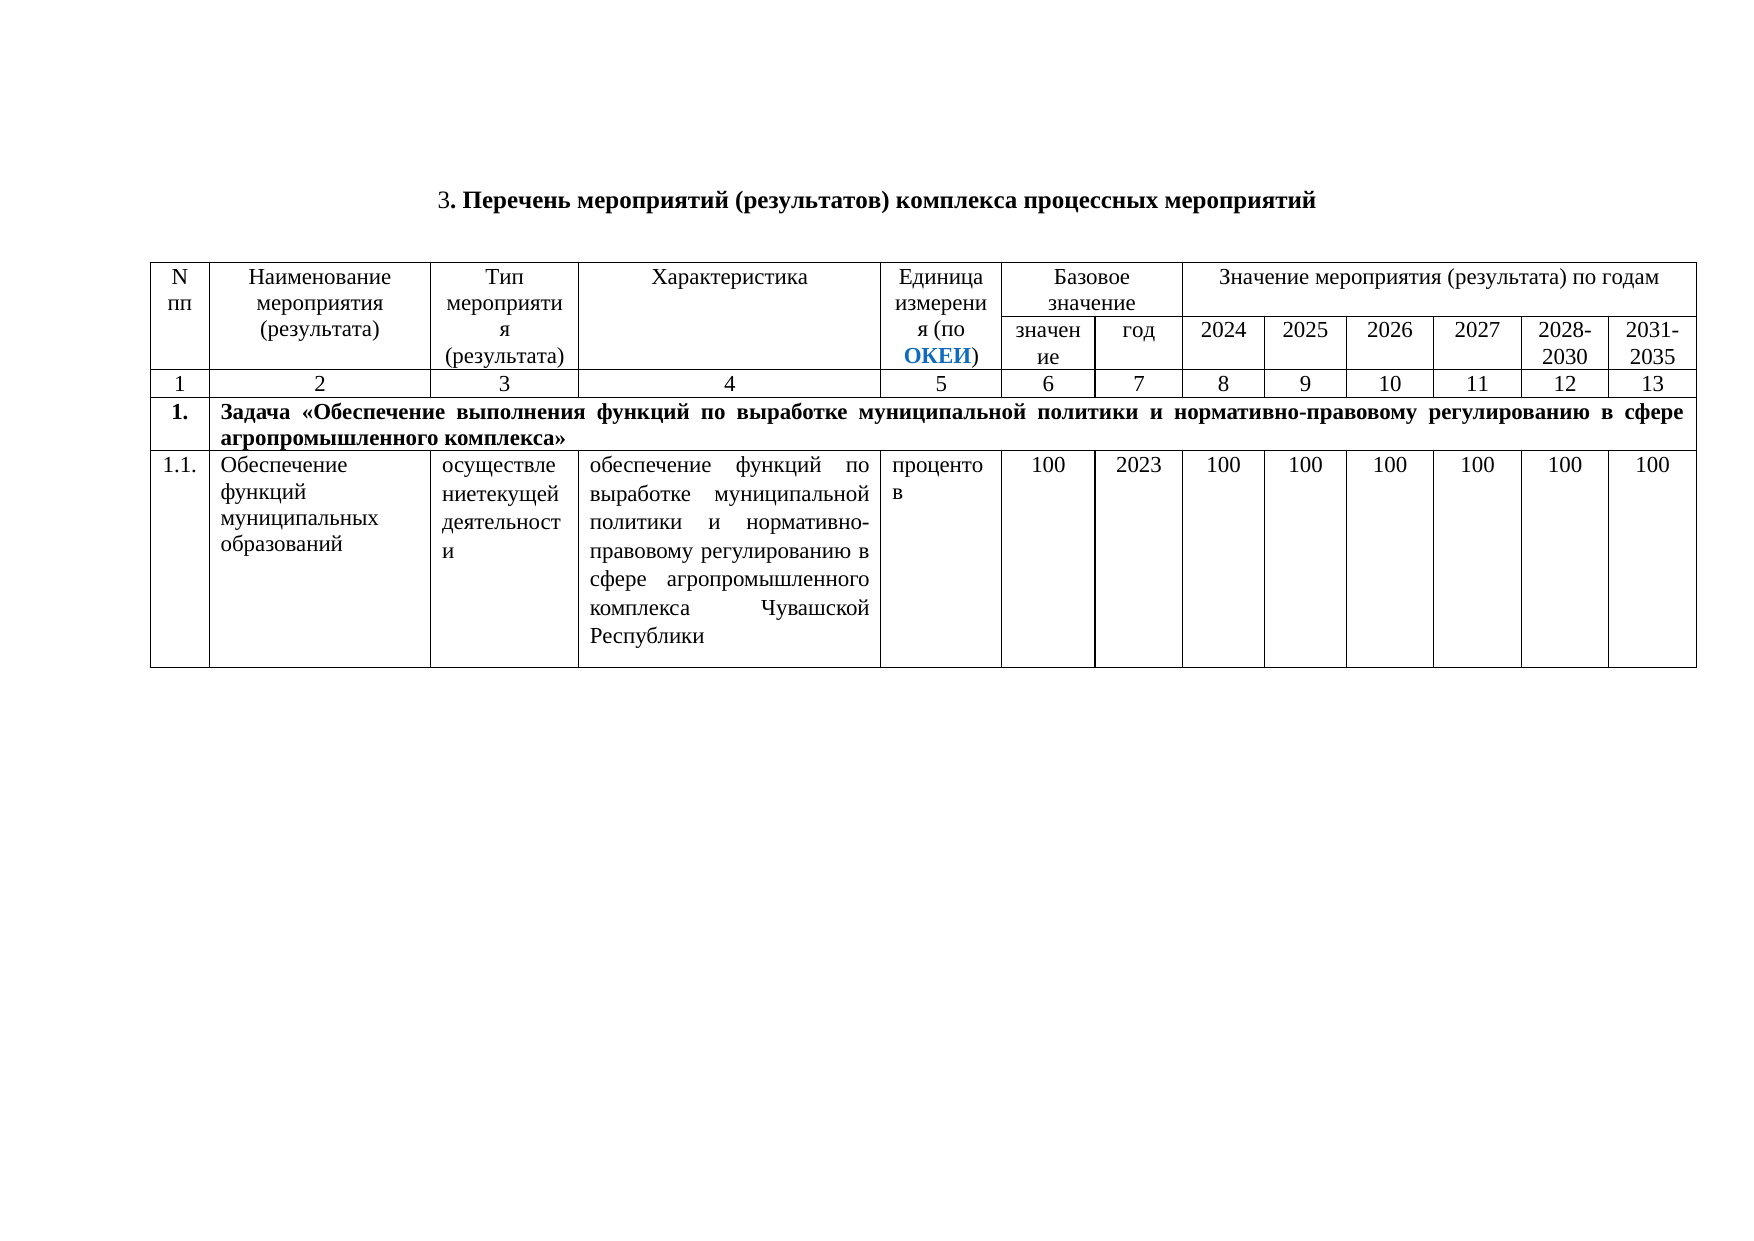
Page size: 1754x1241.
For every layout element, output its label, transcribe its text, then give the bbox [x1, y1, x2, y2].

table_cell 2031-2035 [1609, 317, 1696, 369]
table_cell 100 [1434, 451, 1521, 667]
table_cell 100 [1522, 451, 1608, 667]
subtitle 3. Перечень мероприятий (результатов) комплекса процессных мероприятий [150, 185, 1604, 214]
table_cell процентов [881, 451, 1001, 667]
table_cell 9 [1265, 370, 1346, 397]
table_cell 3 [431, 370, 578, 397]
table_cell 1. [151, 398, 209, 450]
table_cell 100 [1183, 451, 1264, 667]
table_cell 8 [1183, 370, 1264, 397]
table_header Наименование мероприятия (результата) [210, 263, 430, 369]
table_cell 7 [1096, 370, 1182, 397]
table_cell 100 [1347, 451, 1433, 667]
table_cell Задача «Обеспечение выполнения функций по выработке муниципальной политики и нормативно-правовому регулированию в сфере агропромышленного комплекса» [210, 398, 1696, 450]
table_header Тип мероприятия (результата) [431, 263, 578, 369]
table_header Характеристика [579, 263, 880, 369]
table_cell 100 [1002, 451, 1094, 667]
table_cell 11 [1434, 370, 1521, 397]
table_cell 6 [1002, 370, 1094, 397]
table_cell 2027 [1434, 317, 1521, 369]
table_cell 4 [579, 370, 880, 397]
table_cell 2023 [1096, 451, 1182, 667]
table_cell значение [1002, 317, 1094, 369]
table_cell 2026 [1347, 317, 1433, 369]
table_cell 5 [881, 370, 1001, 397]
table_cell обеспечение функций по выработке муниципальной политики и нормативно-правовому регулированию в сфере агропромышленного комплекса Чувашской Республики [579, 451, 880, 667]
table_header Единица измерения (по ОКЕИ) [881, 263, 1001, 369]
table_header N пп [151, 263, 209, 369]
table_cell 100 [1265, 451, 1346, 667]
table_cell год [1096, 317, 1182, 369]
table_cell 13 [1609, 370, 1696, 397]
table_cell 1 [151, 370, 209, 397]
table_cell 2024 [1183, 317, 1264, 369]
table_cell 1.1. [151, 451, 209, 667]
table_cell 100 [1609, 451, 1696, 667]
table_cell 2025 [1265, 317, 1346, 369]
table_header Значение мероприятия (результата) по годам [1183, 263, 1696, 316]
table_cell 10 [1347, 370, 1433, 397]
table_header Базовое значение [1002, 263, 1182, 316]
table_cell осуществлениетекущейдеятельности [431, 451, 578, 667]
table_cell 12 [1522, 370, 1608, 397]
table_cell 2028-2030 [1522, 317, 1608, 369]
table_cell Обеспечение функций муниципальных образований [210, 451, 430, 667]
table_cell 2 [210, 370, 430, 397]
